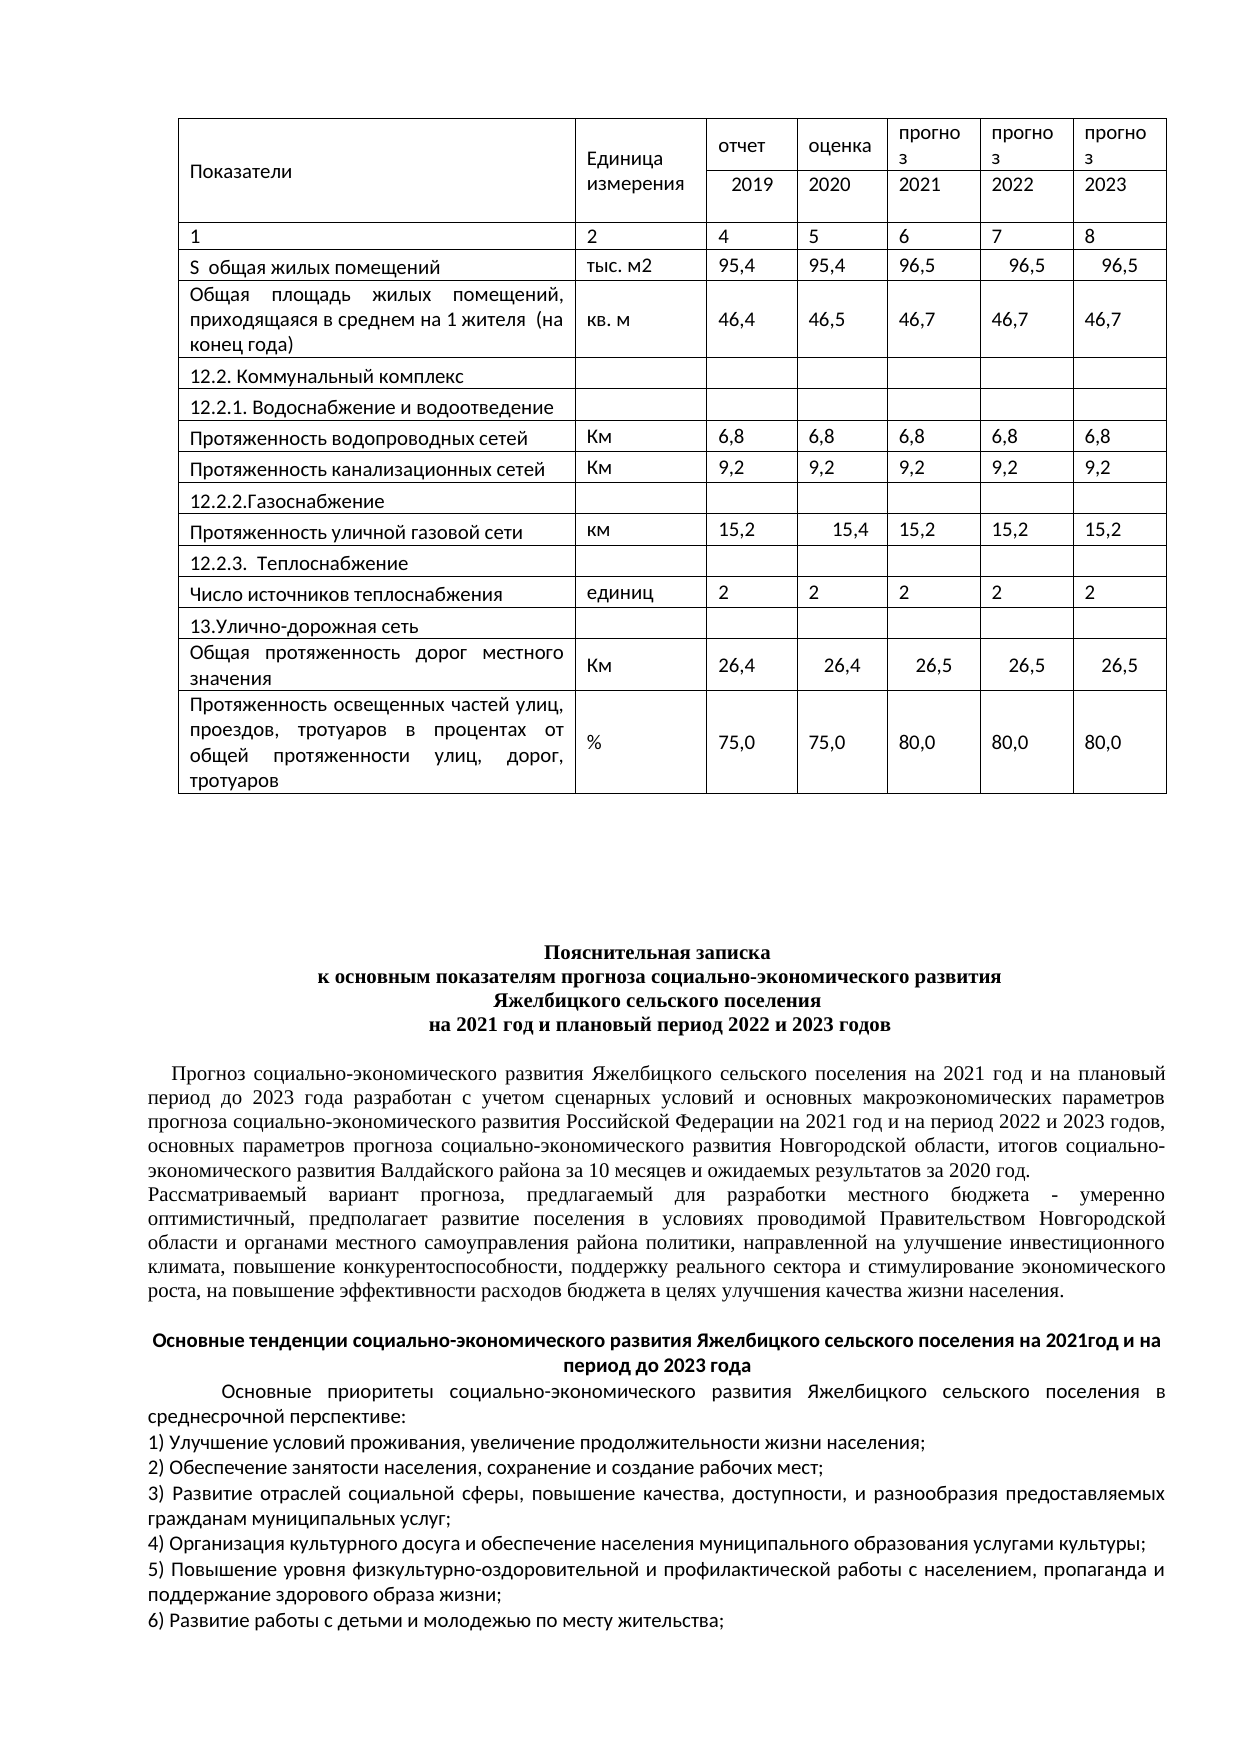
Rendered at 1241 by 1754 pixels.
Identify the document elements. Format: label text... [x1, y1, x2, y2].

table_header Показатели [179, 119, 575, 222]
table_cell 2020 [798, 171, 887, 222]
table_cell 4 [707, 223, 797, 248]
table_cell [981, 608, 1073, 638]
table_cell [798, 358, 887, 388]
table_cell Протяженность канализационных сетей [179, 452, 575, 482]
table_cell 96,5 [981, 250, 1073, 280]
table_cell [707, 358, 797, 388]
table_cell [576, 389, 706, 419]
table_cell км [576, 514, 706, 544]
table_cell 9,2 [1074, 452, 1166, 482]
table_cell Общая площадь жилых помещений, приходящаяся в среднем на 1 жителя (на конец года) [179, 281, 575, 357]
text 5) Повышение уровня физкультурно-оздоровительной и профилактической работы с населением, пропаганда и поддержание здорового образа жизни; [148, 1556, 1167, 1607]
table_cell Протяженность уличной газовой сети [179, 514, 575, 544]
table_cell S общая жилых помещений [179, 250, 575, 280]
table_cell 2 [888, 577, 980, 607]
table_cell [888, 389, 980, 419]
table_cell 46,5 [798, 281, 887, 357]
table_cell 15,2 [981, 514, 1073, 544]
table_header прогноз [888, 119, 980, 170]
table_cell 15,4 [798, 514, 887, 544]
table_cell [981, 483, 1073, 513]
table_cell 12.2. Коммунальный комплекс [179, 358, 575, 388]
table_cell 15,2 [888, 514, 980, 544]
table_header отчет [707, 119, 797, 170]
table_cell 46,4 [707, 281, 797, 357]
table_cell [1074, 608, 1166, 638]
table_cell [798, 546, 887, 576]
table_cell единиц [576, 577, 706, 607]
text Основные тенденции социально-экономического развития Яжелбицкого сельского поселения на 2021год и на период до 2023 года [148, 1327, 1167, 1378]
table_cell 80,0 [888, 691, 980, 793]
text 4) Организация культурного досуга и обеспечение населения муниципального образования услугами культуры; [148, 1531, 1167, 1556]
table_cell 1 [179, 223, 575, 248]
table_cell 75,0 [707, 691, 797, 793]
table_cell Протяженность освещенных частей улиц, проездов, тротуаров в процентах от общей протяженности улиц, дорог, тротуаров [179, 691, 575, 793]
text к основным показателям прогноза социально-экономического развития [148, 964, 1167, 988]
table_cell 2 [576, 223, 706, 248]
table_cell [888, 546, 980, 576]
table_cell [576, 546, 706, 576]
table_cell [707, 389, 797, 419]
table_cell [707, 483, 797, 513]
table_cell 46,7 [888, 281, 980, 357]
table_cell [707, 546, 797, 576]
table_cell [576, 358, 706, 388]
table_cell 9,2 [888, 452, 980, 482]
table_cell [798, 608, 887, 638]
table_cell 7 [981, 223, 1073, 248]
table_cell 26,5 [981, 639, 1073, 690]
table_cell 95,4 [798, 250, 887, 280]
table_cell 80,0 [981, 691, 1073, 793]
table_cell 26,5 [888, 639, 980, 690]
table_cell [888, 358, 980, 388]
table_cell 15,2 [1074, 514, 1166, 544]
table_cell [888, 608, 980, 638]
table_cell [576, 483, 706, 513]
table_cell 95,4 [707, 250, 797, 280]
table_cell [981, 358, 1073, 388]
table_cell [798, 483, 887, 513]
table_cell 6,8 [1074, 421, 1166, 451]
text Яжелбицкого сельского поселения [148, 988, 1167, 1012]
text Рассматриваемый вариант прогноза, предлагаемый для разработки местного бюджета - умеренно оптимистичный, предполагает развитие поселения в условиях проводимой Правительством Новгородской области и органами местного самоуправления района политики, направленной на улучшение инвестиционного климата, повышение конкурентоспособности, поддержку реального сектора и стимулирование экономического роста, на повышение эффективности расходов бюджета в целях улучшения качества жизни населения. [148, 1182, 1167, 1302]
text Пояснительная записка [148, 939, 1167, 964]
table_cell кв. м [576, 281, 706, 357]
table_header прогноз [1074, 119, 1166, 170]
table_cell 2021 [888, 171, 980, 222]
table_cell 9,2 [981, 452, 1073, 482]
table_cell Км [576, 639, 706, 690]
table_cell [1074, 358, 1166, 388]
table_cell 13.Улично-дорожная сеть [179, 608, 575, 638]
text Основные приоритеты социально-экономического развития Яжелбицкого сельского поселения в среднесрочной перспективе: [148, 1378, 1167, 1429]
table_header оценка [798, 119, 887, 170]
text 1) Улучшение условий проживания, увеличение продолжительности жизни населения; [148, 1429, 1167, 1454]
table_cell 9,2 [798, 452, 887, 482]
table_cell 6,8 [981, 421, 1073, 451]
table_cell [981, 389, 1073, 419]
table_cell 46,7 [1074, 281, 1166, 357]
table_header прогноз [981, 119, 1073, 170]
table_cell 6,8 [707, 421, 797, 451]
table_cell 2019 [707, 171, 797, 222]
table_cell [798, 389, 887, 419]
table_cell 2 [981, 577, 1073, 607]
table_cell 26,5 [1074, 639, 1166, 690]
table_cell 26,4 [798, 639, 887, 690]
table_cell 9,2 [707, 452, 797, 482]
table_cell [1074, 483, 1166, 513]
text 6) Развитие работы с детьми и молодежью по месту жительства; [148, 1607, 1167, 1632]
table_cell 96,5 [888, 250, 980, 280]
table_cell 6,8 [888, 421, 980, 451]
table_cell 6 [888, 223, 980, 248]
table_cell 6,8 [798, 421, 887, 451]
table_cell Общая протяженность дорог местного значения [179, 639, 575, 690]
table_cell % [576, 691, 706, 793]
table_cell [1074, 389, 1166, 419]
table_cell 8 [1074, 223, 1166, 248]
table_cell 80,0 [1074, 691, 1166, 793]
table_cell 2 [1074, 577, 1166, 607]
table_cell 75,0 [798, 691, 887, 793]
table_cell [1074, 546, 1166, 576]
text 2) Обеспечение занятости населения, сохранение и создание рабочих мест; [148, 1454, 1167, 1480]
text Прогноз социально-экономического развития Яжелбицкого сельского поселения на 2021 год и на плановый период до 2023 года разработан с учетом сценарных условий и основных макроэкономических параметров прогноза социально-экономического развития Российской Федерации на 2021 год и на период 2022 и 2023 годов, основных параметров прогноза социально-экономического развития Новгородской области, итогов социально-экономического развития Валдайского района за 10 месяцев и ожидаемых результатов за 2020 год. [148, 1061, 1167, 1182]
table_cell 12.2.2.Газоснабжение [179, 483, 575, 513]
table_cell 26,4 [707, 639, 797, 690]
table_cell 2023 [1074, 171, 1166, 222]
table_cell тыс. м2 [576, 250, 706, 280]
table_cell 5 [798, 223, 887, 248]
text 3) Развитие отраслей социальной сферы, повышение качества, доступности, и разнообразия предоставляемых гражданам муниципальных услуг; [148, 1480, 1167, 1531]
table_cell 12.2.3. Теплоснабжение [179, 546, 575, 576]
table_cell [981, 546, 1073, 576]
table_cell [576, 608, 706, 638]
table_cell Км [576, 421, 706, 451]
table_header Единица измерения [576, 119, 706, 222]
table_cell Число источников теплоснабжения [179, 577, 575, 607]
table_cell Км [576, 452, 706, 482]
table_cell Протяженность водопроводных сетей [179, 421, 575, 451]
table_cell 12.2.1. Водоснабжение и водоотведение [179, 389, 575, 419]
table_cell 2 [798, 577, 887, 607]
text на 2021 год и плановый период 2022 и 2023 годов [148, 1012, 1167, 1036]
table_cell 2022 [981, 171, 1073, 222]
table_cell 2 [707, 577, 797, 607]
table_cell [888, 483, 980, 513]
table_cell [707, 608, 797, 638]
table_cell 46,7 [981, 281, 1073, 357]
table_cell 15,2 [707, 514, 797, 544]
table_cell 96,5 [1074, 250, 1166, 280]
